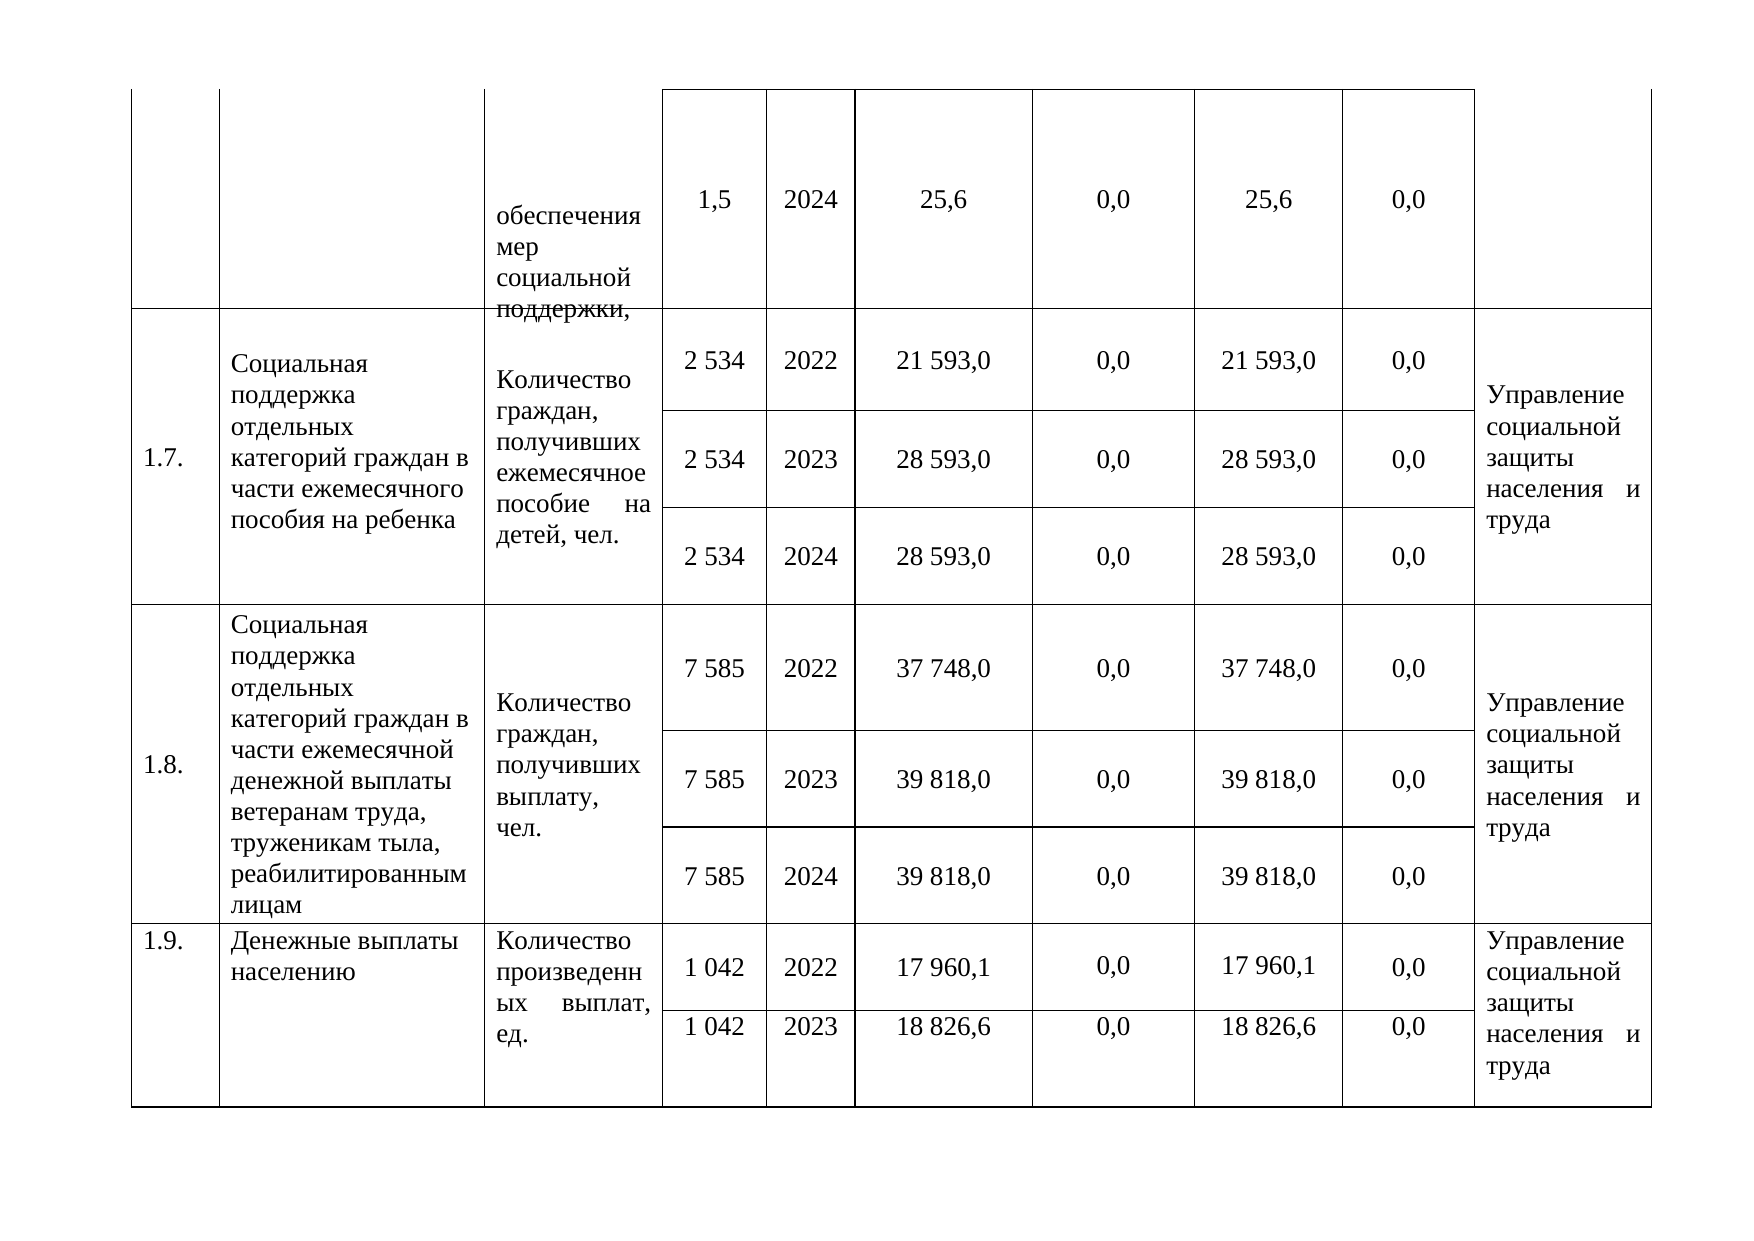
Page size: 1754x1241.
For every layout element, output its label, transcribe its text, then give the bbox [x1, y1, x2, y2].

table_cell 0,0 [1343, 508, 1474, 604]
table_cell 0,0 [1033, 1011, 1194, 1106]
table_cell 1,5 [663, 90, 766, 308]
table_cell 39 818,0 [856, 731, 1032, 826]
table_cell 0,0 [1343, 1011, 1474, 1106]
table_cell 2 534 [663, 309, 766, 410]
table_cell 28 593,0 [1195, 411, 1342, 507]
table_cell 0,0 [1343, 731, 1474, 826]
table_cell 39 818,0 [1195, 828, 1342, 923]
table_cell 2024 [767, 828, 854, 923]
table_cell Социальная поддержка отдельных категорий граждан в части ежемесячной денежной выплаты ветеранам труда, труженикам тыла, реабилитированным лицам [220, 605, 484, 923]
table_cell 25,6 [856, 90, 1032, 308]
table_cell 0,0 [1033, 731, 1194, 826]
table_cell Количество граждан, получивших ежемесячное пособие на детей, чел. [485, 309, 662, 604]
table_cell 39 818,0 [1195, 731, 1342, 826]
table_cell 28 593,0 [1195, 508, 1342, 604]
table_cell 2023 [767, 731, 854, 826]
table_cell 1.7. [132, 309, 219, 604]
table_cell 2022 [767, 924, 854, 1009]
table_cell 0,0 [1343, 309, 1474, 410]
table_cell 0,0 [1033, 309, 1194, 410]
table_cell 37 748,0 [856, 605, 1032, 729]
table_cell 2 534 [663, 508, 766, 604]
table_cell 2024 [767, 508, 854, 604]
table_cell 2022 [767, 309, 854, 410]
table_cell 0,0 [1033, 828, 1194, 923]
table_cell 39 818,0 [856, 828, 1032, 923]
table_cell 1.8. [132, 605, 219, 923]
table_cell 28 593,0 [856, 508, 1032, 604]
table_cell 18 826,6 [856, 1011, 1032, 1106]
table_cell 2024 [767, 90, 854, 308]
table_cell 21 593,0 [1195, 309, 1342, 410]
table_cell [1475, 309, 1651, 604]
table_cell 0,0 [1033, 411, 1194, 507]
table_cell Количество граждан, получивших выплату, чел. [485, 605, 662, 923]
table_cell 2022 [767, 605, 854, 729]
table_cell 7 585 [663, 731, 766, 826]
table_cell Управление социальной защиты населения и труда [1475, 605, 1651, 923]
table_cell 1 042 [663, 924, 766, 1009]
table_cell 28 593,0 [856, 411, 1032, 507]
table_cell Денежные выплаты населению [220, 924, 484, 1106]
table_cell Количество произведенных выплат, ед. [485, 924, 662, 1106]
table_cell 17 960,1 [1195, 924, 1342, 1009]
table_cell 18 826,6 [1195, 1011, 1342, 1106]
table_cell 2023 [767, 411, 854, 507]
table_cell 25,6 [1195, 90, 1342, 308]
table_cell Социальная поддержка отдельных категорий граждан в части ежемесячного пособия на ребенка [220, 309, 484, 604]
table_cell 37 748,0 [1195, 605, 1342, 729]
table_cell 2 534 [663, 411, 766, 507]
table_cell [1475, 924, 1651, 1106]
table_cell 0,0 [1033, 508, 1194, 604]
table_cell 1 042 [663, 1011, 766, 1106]
table_cell 1.9. [132, 924, 219, 1106]
table_cell 0,0 [1343, 924, 1474, 1009]
table_cell 17 960,1 [856, 924, 1032, 1009]
table_cell 7 585 [663, 828, 766, 923]
table_cell 0,0 [1343, 90, 1474, 308]
table_cell 0,0 [1033, 924, 1194, 1009]
table_cell 0,0 [1343, 605, 1474, 729]
table_cell 0,0 [1033, 90, 1194, 308]
table_cell 7 585 [663, 605, 766, 729]
table_cell 21 593,0 [856, 309, 1032, 410]
table_cell 0,0 [1343, 411, 1474, 507]
table_cell 0,0 [1343, 828, 1474, 923]
table_cell 2023 [767, 1011, 854, 1106]
table_cell 0,0 [1033, 605, 1194, 729]
